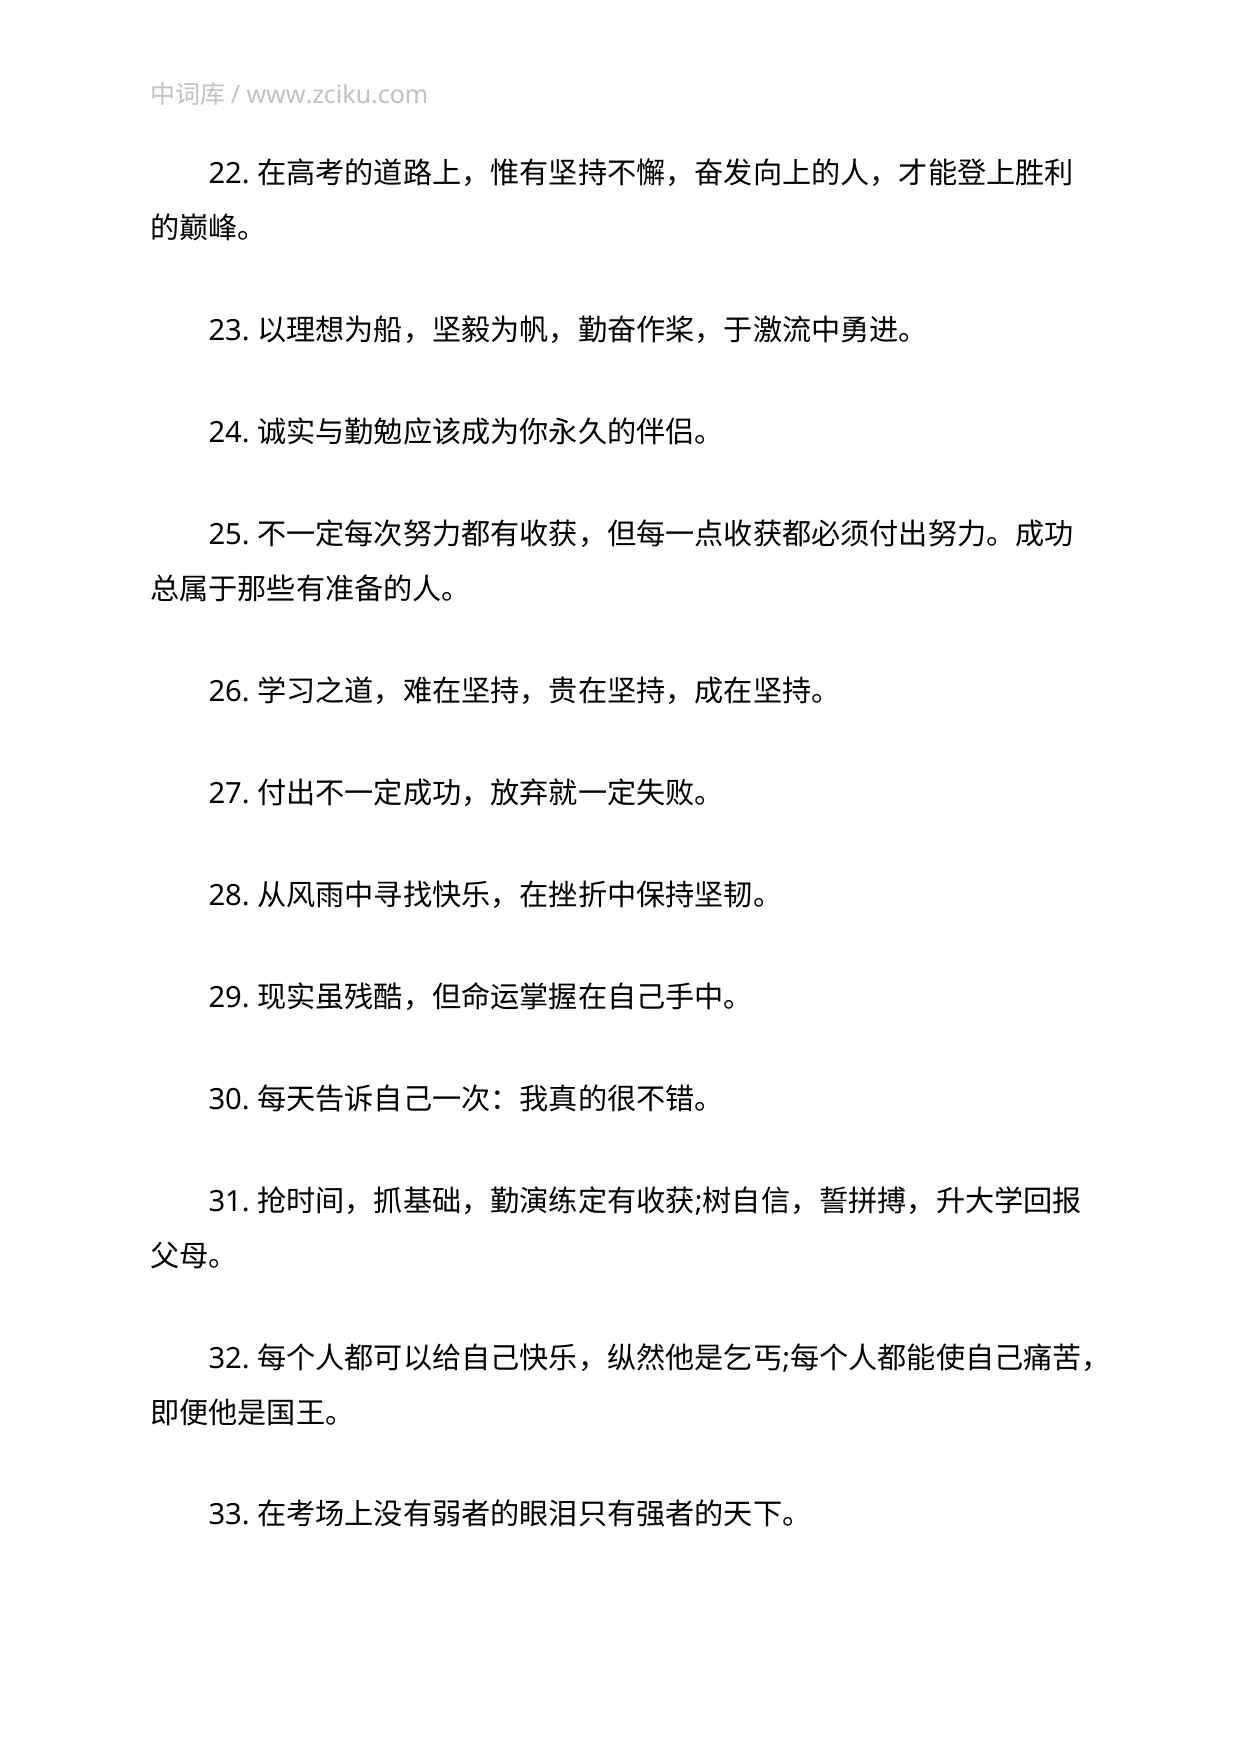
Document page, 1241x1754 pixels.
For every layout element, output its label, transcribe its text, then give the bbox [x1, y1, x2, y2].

text 31. 抢时间，抓基础，勤演练定有收获;树自信，誓拼搏，升大学回报父母。 [150, 1177, 1090, 1275]
text 22. 在高考的道路上，惟有坚持不懈，奋发向上的人，才能登上胜利的巅峰。 [150, 150, 1090, 247]
text 28. 从风雨中寻找快乐，在挫折中保持坚韧。 [150, 871, 1090, 914]
text 33. 在考场上没有弱者的眼泪只有强者的天下。 [150, 1491, 1090, 1533]
text 27. 付出不一定成功，放弃就一定失败。 [150, 769, 1090, 812]
text 29. 现实虽残酷，但命运掌握在自己手中。 [150, 973, 1090, 1016]
text 23. 以理想为船，坚毅为帆，勤奋作桨，于激流中勇进。 [150, 307, 1090, 349]
text 24. 诚实与勤勉应该成为你永久的伴侣。 [150, 409, 1090, 451]
text 25. 不一定每次努力都有收获，但每一点收获都必须付出努力。成功总属于那些有准备的人。 [150, 511, 1090, 608]
text 32. 每个人都可以给自己快乐，纵然他是乞丐;每个人都能使自己痛苦，即便他是国王。 [150, 1334, 1090, 1431]
text 30. 每天告诉自己一次：我真的很不错。 [150, 1075, 1090, 1118]
text 26. 学习之道，难在坚持，贵在坚持，成在坚持。 [150, 667, 1090, 710]
